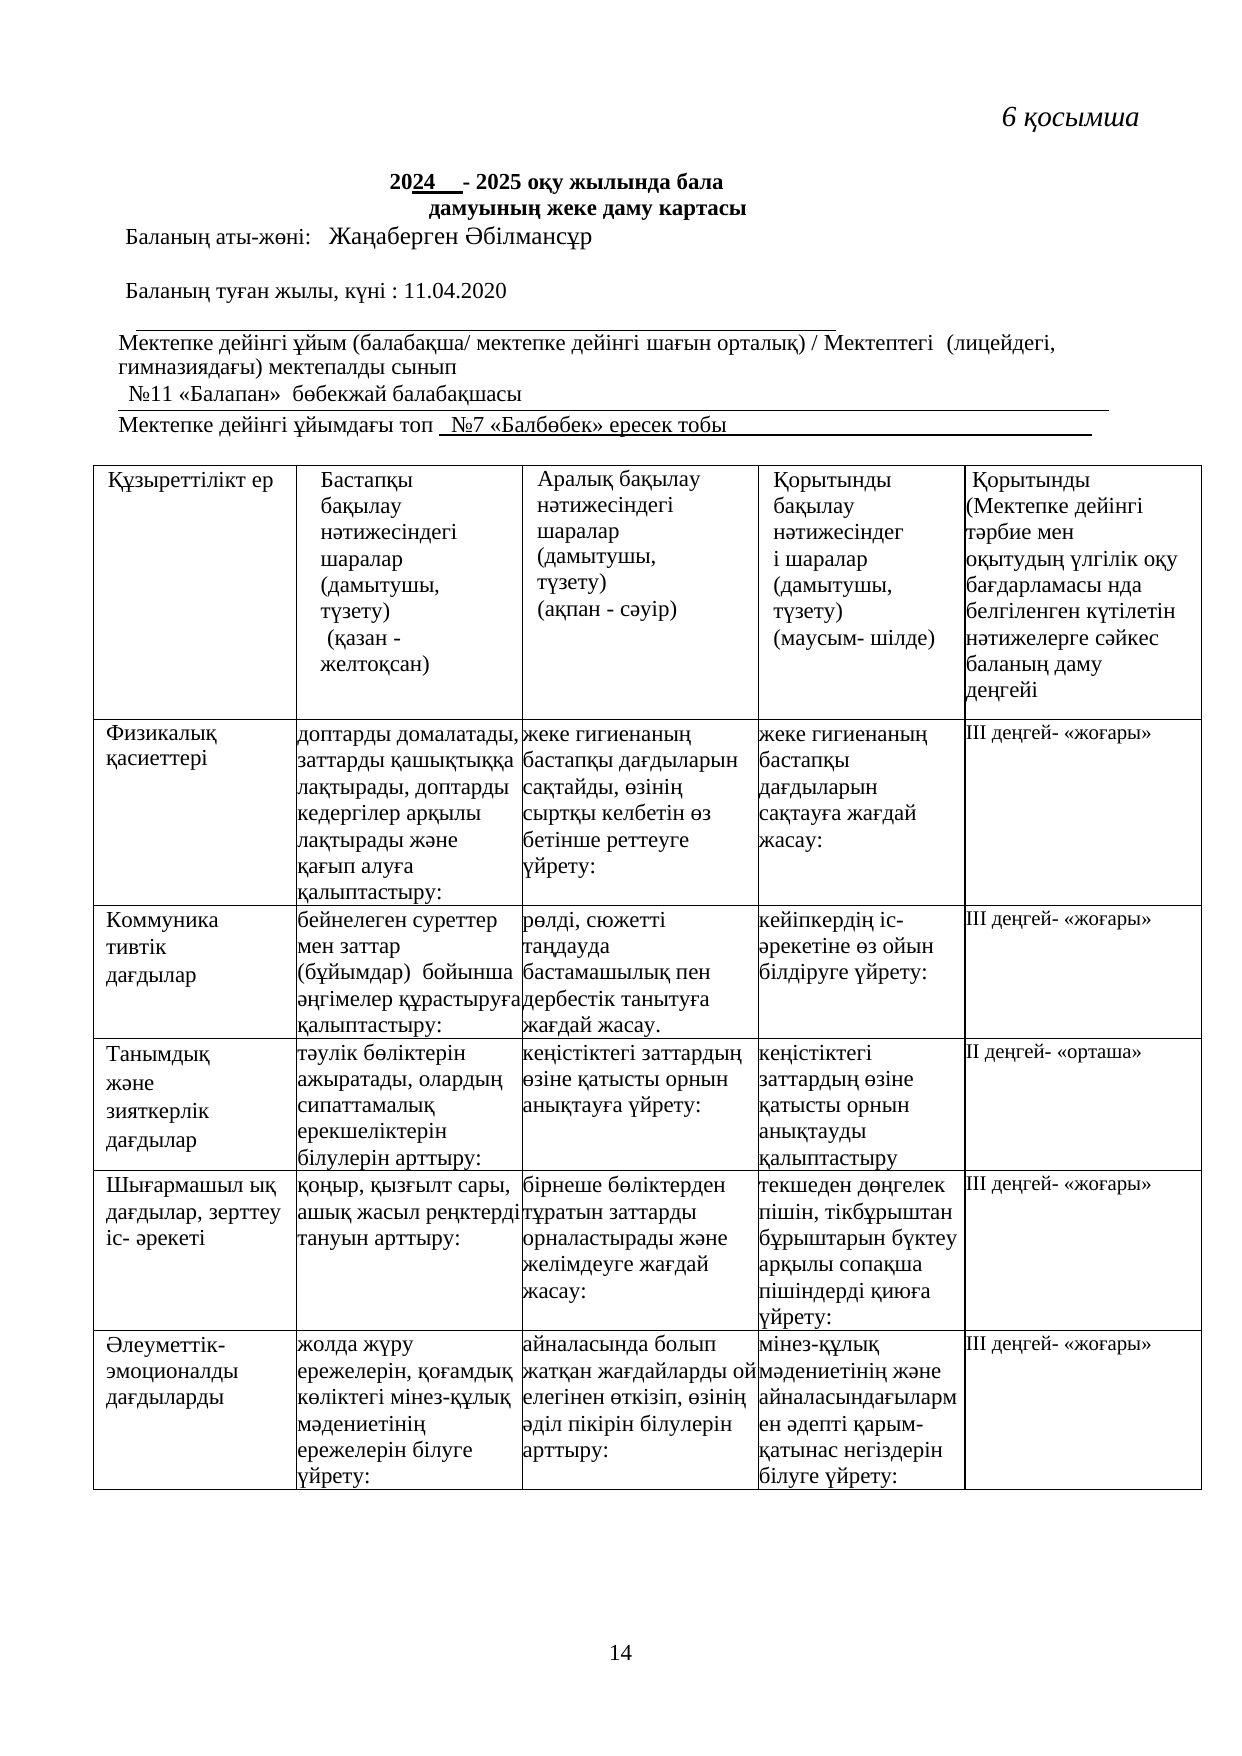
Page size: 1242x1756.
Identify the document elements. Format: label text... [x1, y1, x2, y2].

table_header Құзыреттілікт ер [94, 466, 296, 719]
table_header Қорытынды (Мектепке дейінгі тәрбие мен оқытудың үлгілік оқу бағдарламасы нда белгіленген күтілетін нәтижелерге сәйкес баланың даму деңгейі [966, 466, 1201, 719]
table_cell Әлеуметтік- эмоционалды дағдыларды [94, 1331, 296, 1489]
table_cell айналасында болып жатқан жағдайларды ой елегінен өткізіп, өзінің әділ пікірін білулерін арттыру: [523, 1331, 758, 1489]
table_cell кейіпкердің іс-әрекетіне өз ойын білдіруге үйрету: [759, 906, 964, 1037]
table_header Аралық бақылау нәтижесіндегі шаралар (дамытушы, түзету) (ақпан - сәуір) [523, 466, 758, 719]
table_cell текшеден дөңгелек пішін, тікбұрыштан бұрыштарын бүктеу арқылы сопақша пішіндерді қиюға үйрету: [759, 1171, 964, 1329]
table_cell мінез-құлық мәдениетінің және айналасындағылармен әдепті қарым-қатынас негіздерін білуге үйрету: [759, 1331, 964, 1489]
table_cell Шығармашыл ық дағдылар, зерттеу іс- әрекеті [94, 1171, 296, 1329]
table_cell тәулік бөліктерін ажыратады, олардың сипаттамалық ерекшеліктерін білулерін арттыру: [297, 1039, 522, 1170]
text 2024 - 2025 оқу жылында бала дамуының жеке даму картасы [389, 168, 833, 221]
table_cell Физикалық қасиеттері [94, 720, 296, 905]
table_cell кеңістіктегі заттардың өзіне қатысты орнын анықтауды қалыптастыру [759, 1039, 964, 1170]
table_cell III деңгей- «жоғары» [966, 720, 1201, 905]
text Баланың аты-жөні: Жаңаберген Әбілмансұр [118, 221, 1157, 250]
text Мектепке дейінгі ұйым (балабақша/ мектепке дейінгі шағын орталық) / Мектептегі (лицейдегі, гимназиядағы) мектепалды сынып [118, 331, 1147, 379]
table_cell жеке гигиенаның бастапқы дағдыларын сақтайды, өзінің сыртқы келбетін өз бетінше реттеуге үйрету: [523, 720, 758, 905]
table_header Бастапқы бақылау нәтижесіндегі шаралар (дамытушы, түзету) (қазан - желтоқсан) [297, 466, 522, 719]
table_cell бейнелеген суреттер мен заттар (бұйымдар) бойынша әңгімелер құрастыруға қалыптастыру: [297, 906, 522, 1037]
table_cell II деңгей- «орташа» [966, 1039, 1201, 1170]
table_header Қорытынды бақылау нәтижесіндегі шаралар (дамытушы, түзету) (маусым- шілде) [759, 466, 964, 719]
table_cell Коммуника тивтік дағдылар [94, 906, 296, 1037]
text Мектепке дейінгі ұйымдағы топ №7 «Балбөбек» ересек тобы [118, 406, 1150, 438]
table_cell кеңістіктегі заттардың өзіне қатысты орнын анықтауға үйрету: [523, 1039, 758, 1170]
text 6 қосымша [94, 99, 1139, 133]
table_cell бірнеше бөліктерден тұратын заттарды орналастырады және желімдеуге жағдай жасау: [523, 1171, 758, 1329]
text №11 «Балапан» бөбекжай балабақшасы [94, 380, 1150, 406]
table_cell қоңыр, қызғылт сары, ашық жасыл реңктерді тануын арттыру: [297, 1171, 522, 1329]
table_cell жолда жүру ережелерін, қоғамдық көліктегі мінез-құлық мәдениетінің ережелерін білуге үйрету: [297, 1331, 522, 1489]
table_cell доптарды домалатады, заттарды қашықтыққа лақтырады, доптарды кедергілер арқылы лақтырады және қағып алуға қалыптастыру: [297, 720, 522, 905]
table_cell жеке гигиенаның бастапқы дағдыларын сақтауға жағдай жасау: [759, 720, 964, 905]
table_cell III деңгей- «жоғары» [966, 1171, 1201, 1329]
table_cell III деңгей- «жоғары» [966, 1331, 1201, 1489]
text Баланың туған жылы, күні : 11.04.2020 [118, 277, 1127, 304]
table_cell Танымдық және зияткерлік дағдылар [94, 1039, 296, 1170]
table_cell IІI деңгей- «жоғары» [966, 906, 1201, 1037]
table_cell рөлді, сюжетті таңдауда бастамашылық пен дербестік танытуға жағдай жасау. [523, 906, 758, 1037]
